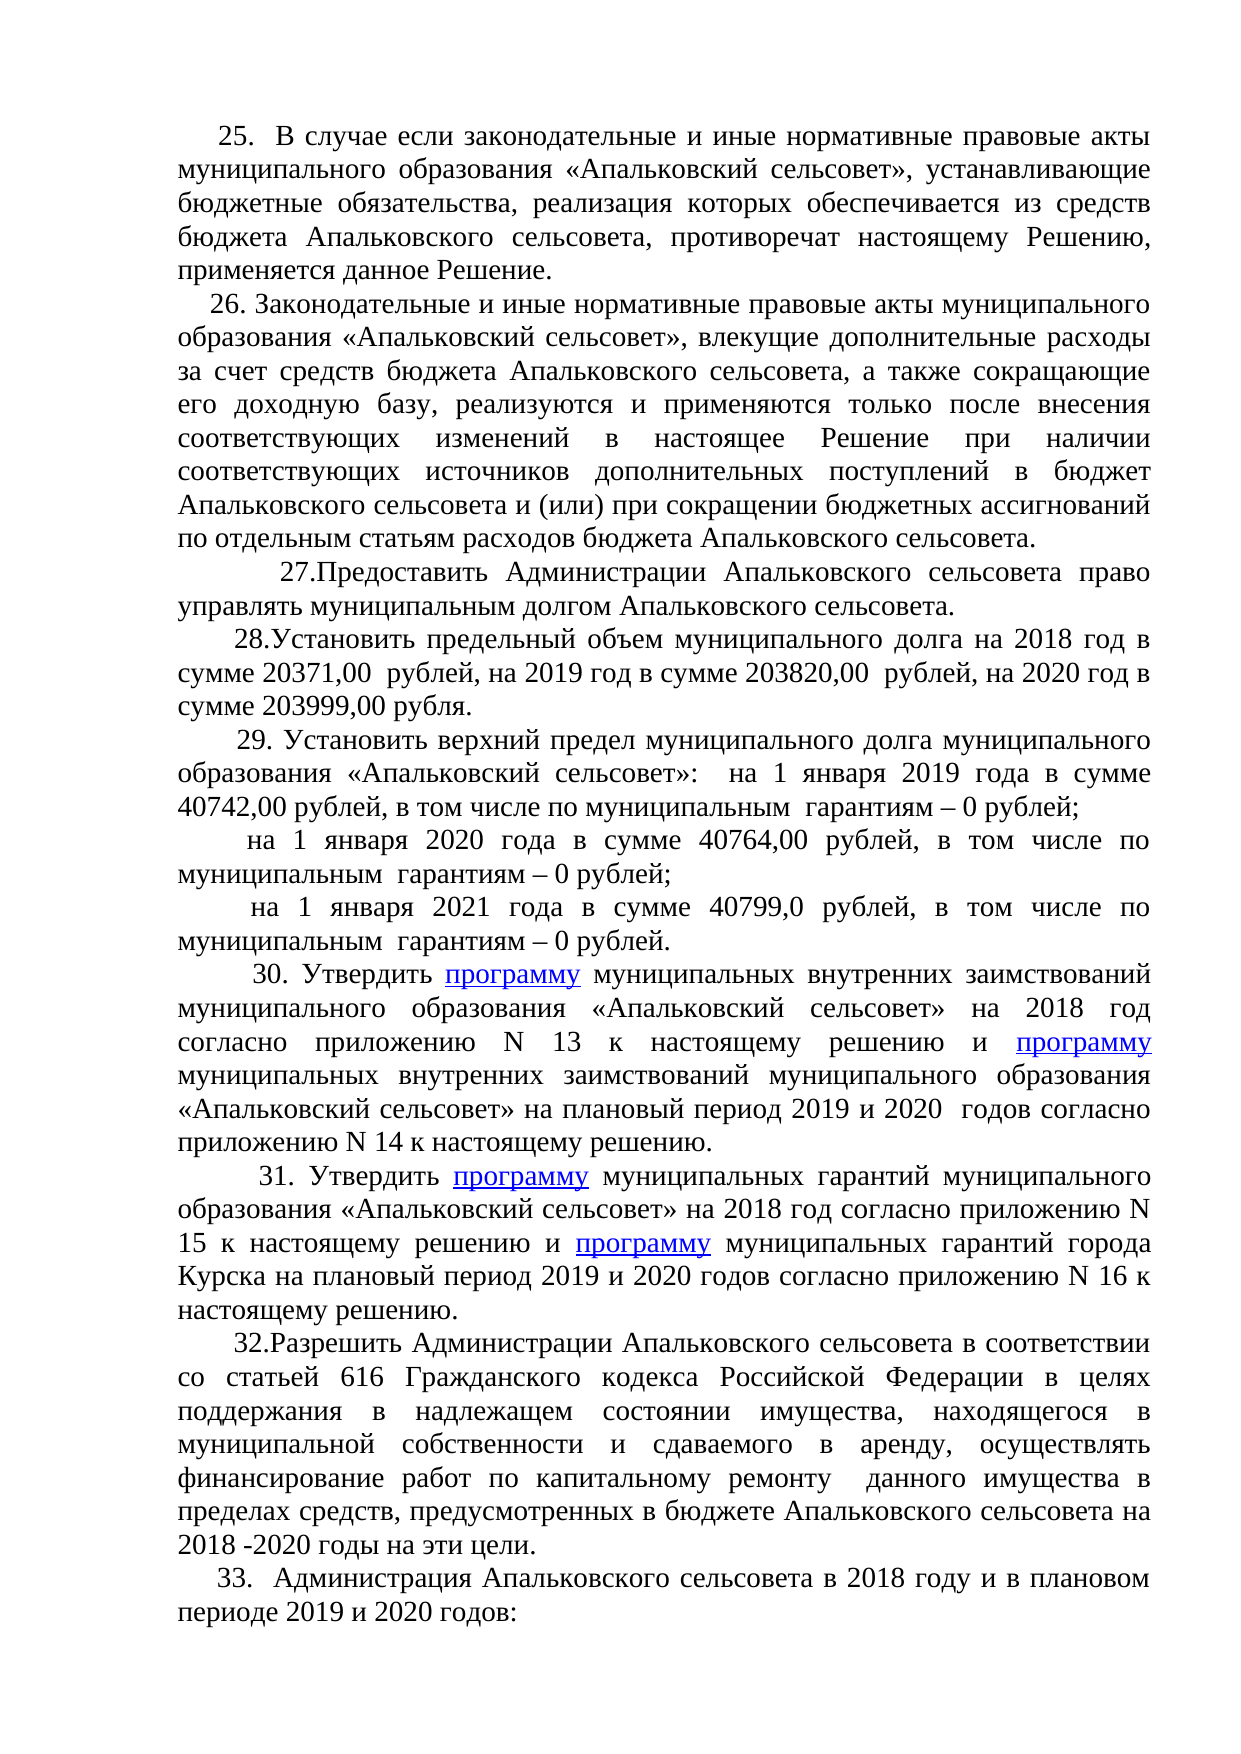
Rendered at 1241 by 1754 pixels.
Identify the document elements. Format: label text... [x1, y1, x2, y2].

text на 1 января 2021 года в сумме 40799,0 рублей, в том числе по муниципальным гарантиям – 0 рублей. [177, 889, 1152, 957]
text 30. Утвердить программу муниципальных внутренних заимствований муниципального образования «Апальковский сельсовет» на 2018 год согласно приложению N 13 к настоящему решению и программу муниципальных внутренних заимствований муниципального образования «Апальковский сельсовет» на плановый период 2019 и 2020 годов согласно приложению N 14 к настоящему решению. [177, 957, 1152, 1158]
text 33. Администрация Апальковского сельсовета в 2018 году и в плановом периоде 2019 и 2020 годов: [177, 1560, 1152, 1627]
text 32.Разрешить Администрации Апальковского сельсовета в соответствии со статьей 616 Гражданского кодекса Российской Федерации в целях поддержания в надлежащем состоянии имущества, находящегося в муниципальной собственности и сдаваемого в аренду, осуществлять финансирование работ по капитальному ремонту данного имущества в пределах средств, предусмотренных в бюджете Апальковского сельсовета на 2018 -2020 годы на эти цели. [177, 1326, 1152, 1560]
text 31. Утвердить программу муниципальных гарантий муниципального образования «Апальковский сельсовет» на 2018 год согласно приложению N 15 к настоящему решению и программу муниципальных гарантий города Курска на плановый период 2019 и 2020 годов согласно приложению N 16 к настоящему решению. [177, 1158, 1152, 1326]
text 25. В случае если законодательные и иные нормативные правовые акты муниципального образования «Апальковский сельсовет», устанавливающие бюджетные обязательства, реализация которых обеспечивается из средств бюджета Апальковского сельсовета, противоречат настоящему Решению, применяется данное Решение. [177, 118, 1152, 286]
text на 1 января 2020 года в сумме 40764,00 рублей, в том числе по муниципальным гарантиям – 0 рублей; [177, 822, 1152, 889]
text 26. Законодательные и иные нормативные правовые акты муниципального образования «Апальковский сельсовет», влекущие дополнительные расходы за счет средств бюджета Апальковского сельсовета, а также сокращающие его доходную базу, реализуются и применяются только после внесения соответствующих изменений в настоящее Решение при наличии соответствующих источников дополнительных поступлений в бюджет Апальковского сельсовета и (или) при сокращении бюджетных ассигнований по отдельным статьям расходов бюджета Апальковского сельсовета. [177, 286, 1152, 554]
text 27.Предоставить Администрации Апальковского сельсовета право управлять муниципальным долгом Апальковского сельсовета. [177, 554, 1152, 621]
text 29. Установить верхний предел муниципального долга муниципального образования «Апальковский сельсовет»: на 1 января 2019 года в сумме 40742,00 рублей, в том числе по муниципальным гарантиям – 0 рублей; [177, 722, 1152, 822]
text 28.Установить предельный объем муниципального долга на 2018 год в сумме 20371,00 рублей, на 2019 год в сумме 203820,00 рублей, на 2020 год в сумме 203999,00 рубля. [177, 621, 1152, 722]
